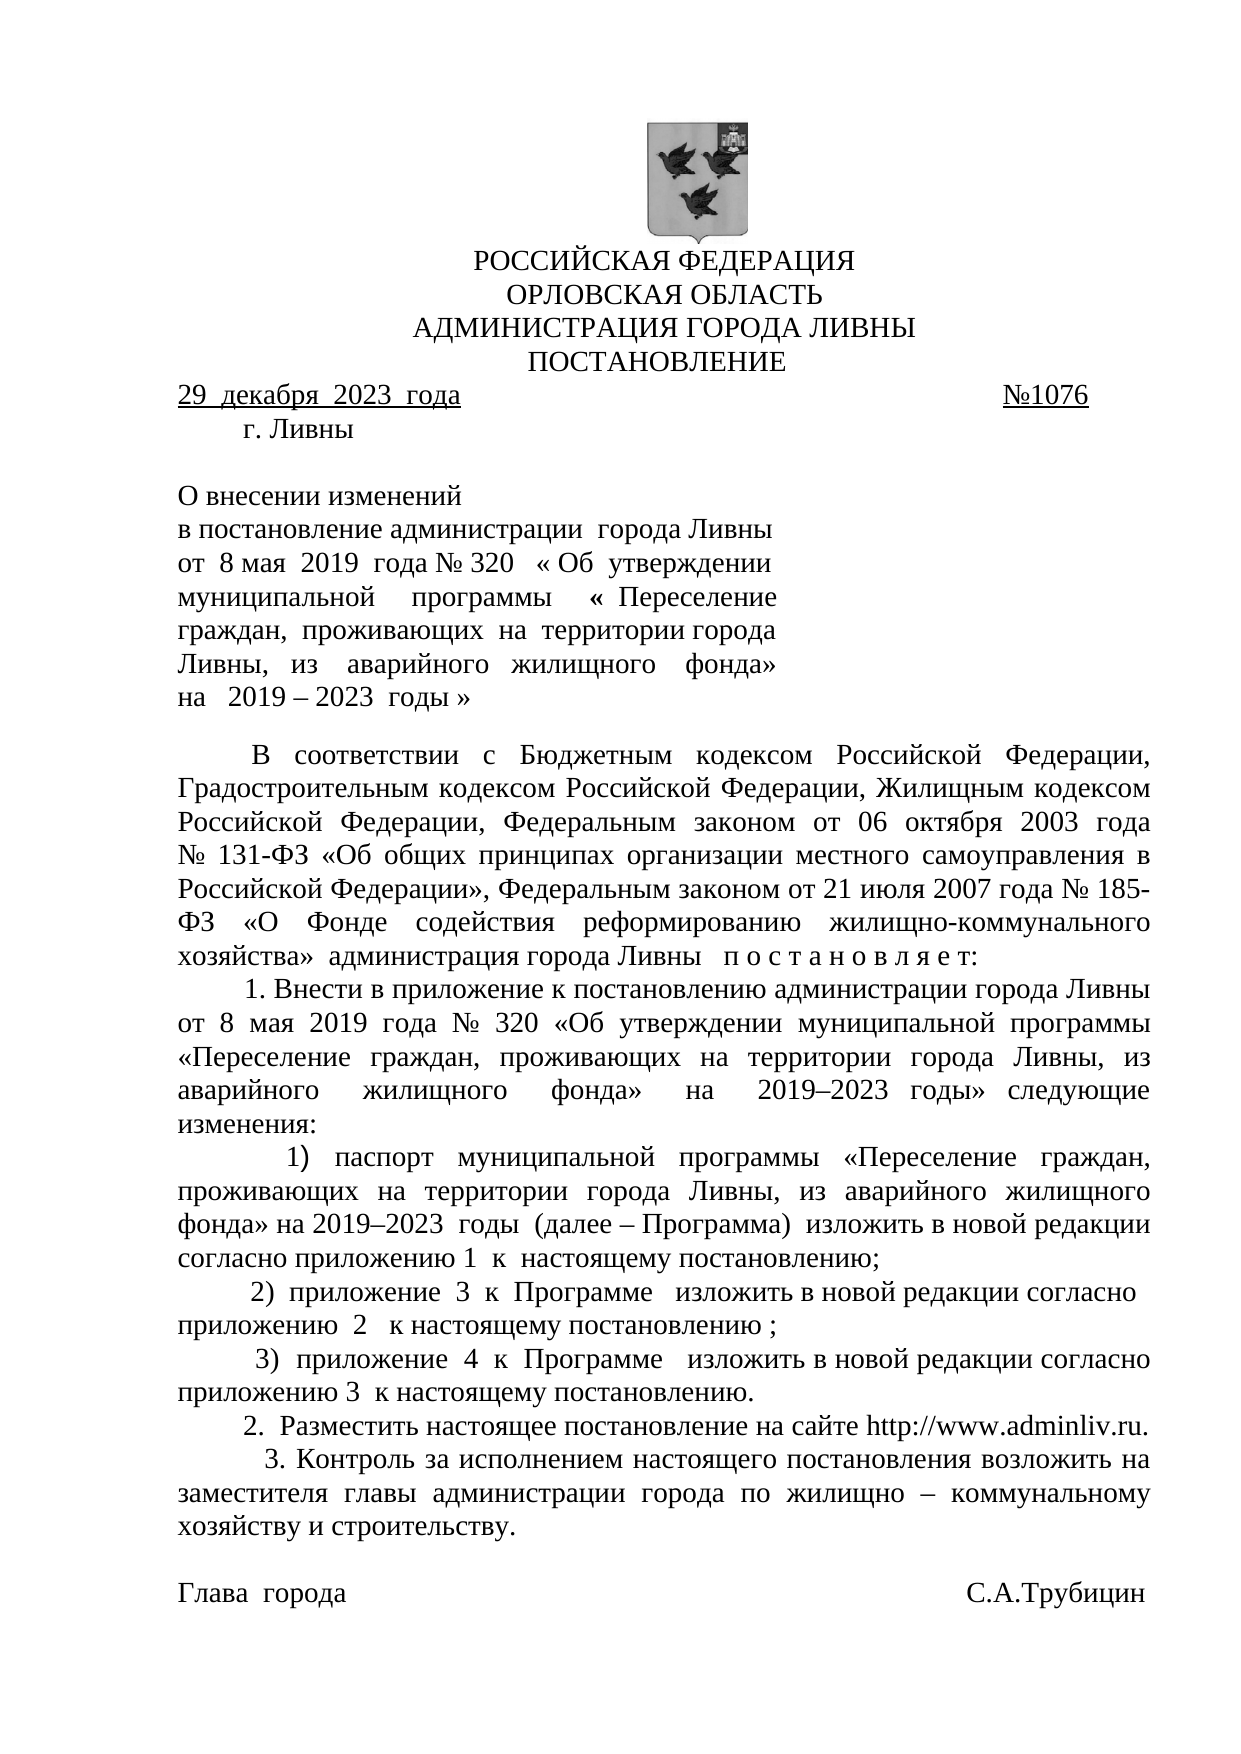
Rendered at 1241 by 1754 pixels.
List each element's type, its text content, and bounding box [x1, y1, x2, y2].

text Глава города С.А.Трубицин [177, 1576, 1152, 1609]
text 3) приложение 4 к Программе изложить в новой редакции согласно приложению 3 к настоящему постановлению. [177, 1341, 1152, 1408]
text муниципальной программы « Переселение [177, 579, 1152, 612]
text 1. Внести в приложение к постановлению администрации города Ливны от 8 мая 2019 года № 320 «Об утверждении муниципальной программы «Переселение граждан, проживающих на территории города Ливны, из аварийного жилищного фонда» на 2019–2023 годы» следующие изменения: [177, 972, 1152, 1139]
picture [647, 118, 748, 244]
text на 2019 – 2023 годы » [177, 679, 1152, 713]
text 1) паспорт муниципальной программы «Переселение граждан, проживающих на территории города Ливны, из аварийного жилищного фонда» на 2019–2023 годы (далее – Программа) изложить в новой редакции согласно приложению 1 к настоящему постановлению; [177, 1139, 1152, 1274]
text в постановление администрации города Ливны [177, 512, 1152, 545]
text граждан, проживающих на территории города [177, 612, 1152, 646]
text АДМИНИСТРАЦИЯ ГОРОДА ЛИВНЫ [177, 310, 1152, 344]
text 3. Контроль за исполнением настоящего постановления возложить на заместителя главы администрации города по жилищно – коммунальному хозяйству и строительству. [177, 1441, 1152, 1542]
text ОРЛОВСКАЯ ОБЛАСТЬ [177, 277, 1152, 310]
text 2) приложение 3 к Программе изложить в новой редакции согласно приложению 2 к настоящему постановлению ; [177, 1274, 1152, 1341]
text 29 декабря 2023 года №1076 [177, 377, 1152, 411]
text Ливны, из аварийного жилищного фонда» [177, 646, 1152, 679]
text 2. Разместить настоящее постановление на сайте http://www.adminliv.ru. [177, 1408, 1152, 1441]
text О внесении изменений [177, 478, 1152, 512]
text РОССИЙСКАЯ ФЕДЕРАЦИЯ [177, 243, 1152, 277]
text ПОСТАНОВЛЕНИЕ [177, 344, 1152, 377]
text В соответствии с Бюджетным кодексом Российской Федерации, Градостроительным кодексом Российской Федерации, Жилищным кодексом Российской Федерации, Федеральным законом от 06 октября 2003 года № 131-ФЗ «Об общих принципах организации местного самоуправления в Российской Федерации», Федеральным законом от 21 июля 2007 года № 185-ФЗ «О Фонде содействия реформированию жилищно-коммунального хозяйства» администрация города Ливны п о с т а н о в л я е т: [177, 737, 1152, 972]
text г. Ливны [177, 411, 1152, 444]
text от 8 мая 2019 года № 320 « Об утверждении [177, 545, 1152, 579]
